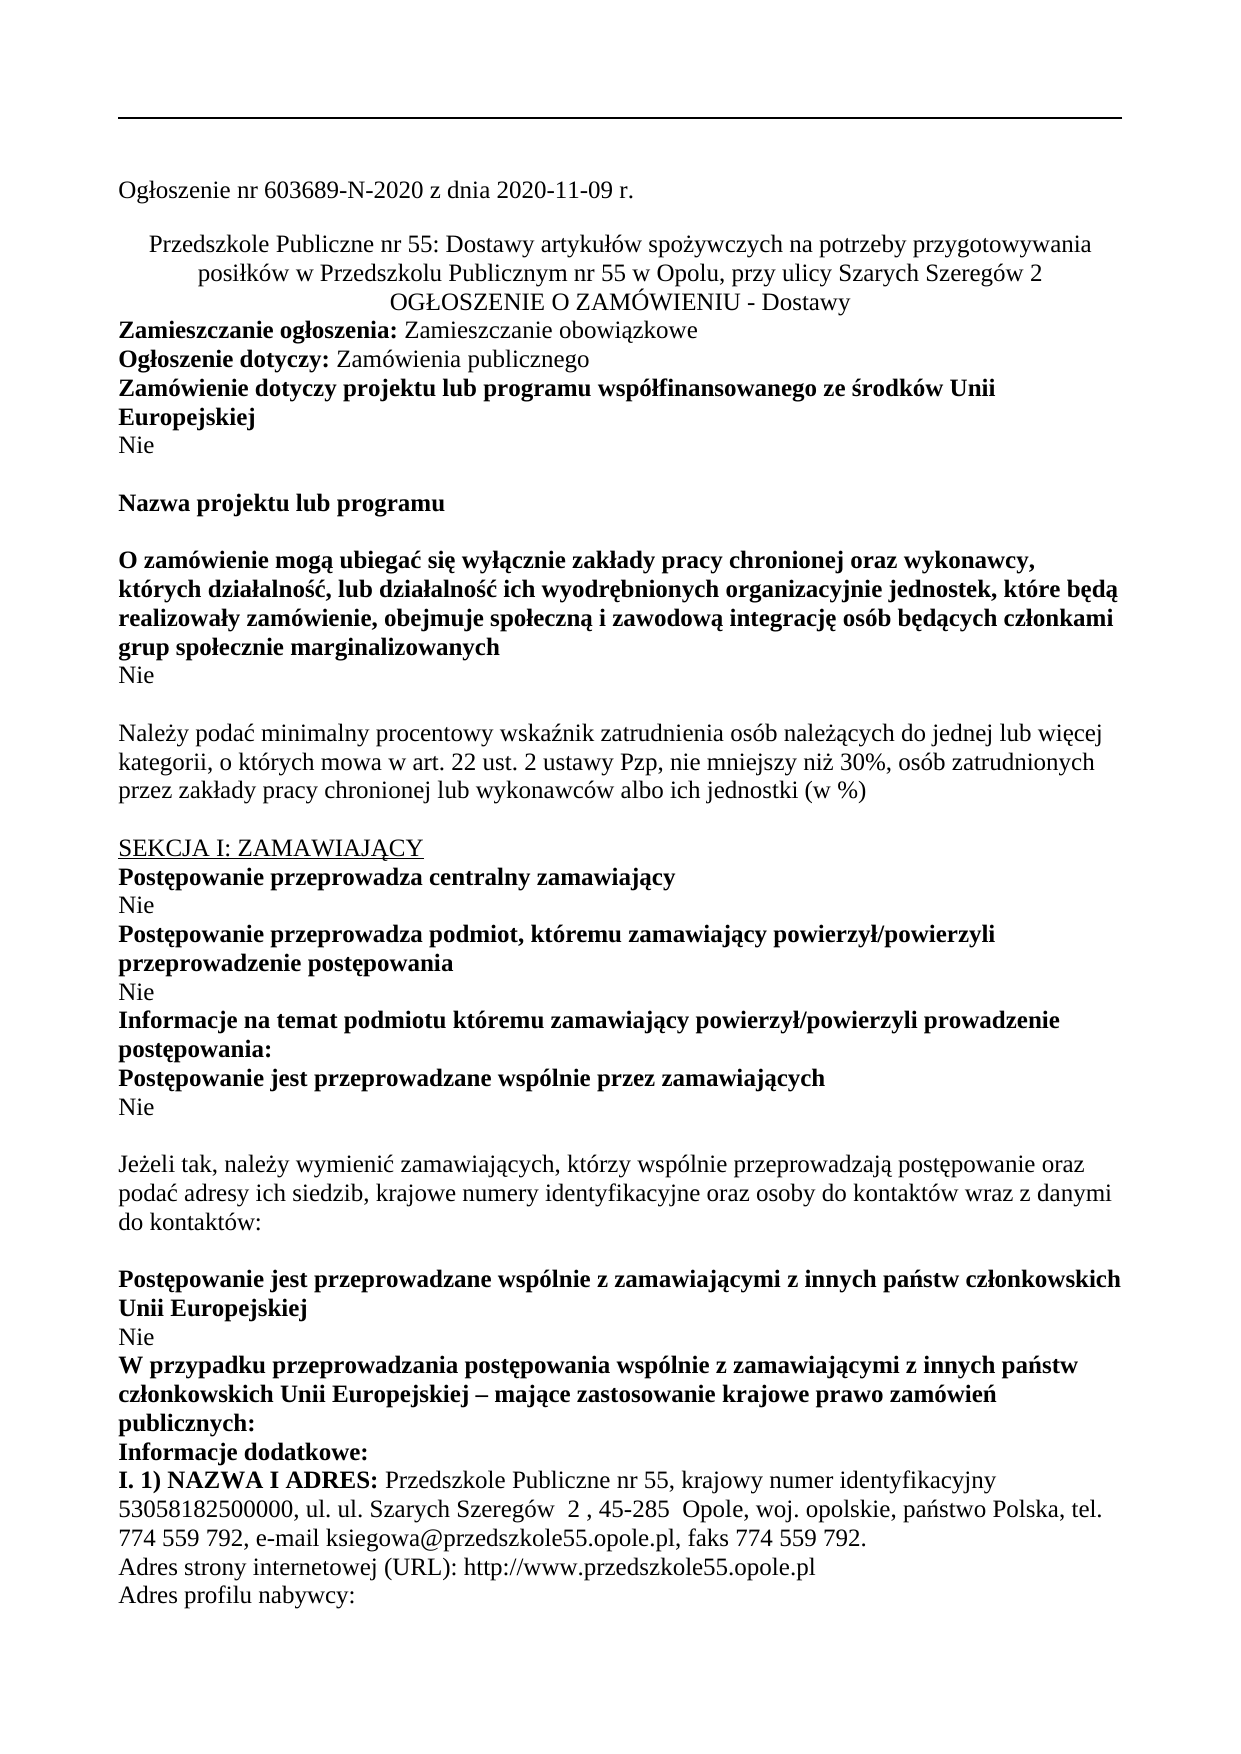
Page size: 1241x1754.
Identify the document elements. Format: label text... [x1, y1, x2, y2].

text Nie [118, 977, 1122, 1006]
text Nie [118, 1322, 1122, 1351]
text Nazwa projektu lub programu [118, 459, 1122, 546]
text Nie [118, 891, 1122, 919]
text Postępowanie przeprowadza centralny zamawiający [118, 862, 1122, 891]
text O zamówienie mogą ubiegać się wyłącznie zakłady pracy chronionej oraz wykonawcy, których działalność, lub działalność ich wyodrębnionych organizacyjnie jednostek, które będą realizowały zamówienie, obejmuje społeczną i zawodową integrację osób będących członkami grup społecznie marginalizowanych [118, 546, 1122, 661]
text Nie [118, 431, 1122, 459]
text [118, 1466, 1122, 1609]
text Zamieszczanie ogłoszenia: Zamieszczanie obowiązkowe [118, 316, 1122, 344]
text SEKCJA I: ZAMAWIAJĄCY [118, 833, 1122, 862]
text Ogłoszenie nr 603689-N-2020 z dnia 2020-11-09 r. [118, 119, 1122, 204]
text Ogłoszenie dotyczy: Zamówienia publicznego [118, 344, 1122, 373]
text Należy podać minimalny procentowy wskaźnik zatrudnienia osób należących do jednej lub więcej kategorii, o których mowa w art. 22 ust. 2 ustawy Pzp, nie mniejszy niż 30%, osób zatrudnionych przez zakłady pracy chronionej lub wykonawców albo ich jednostki (w %) [118, 689, 1122, 833]
text Informacje na temat podmiotu któremu zamawiający powierzył/powierzyli prowadzenie postępowania: Postępowanie jest przeprowadzane wspólnie przez zamawiających [118, 1006, 1122, 1092]
text Jeżeli tak, należy wymienić zamawiających, którzy wspólnie przeprowadzają postępowanie oraz podać adresy ich siedzib, krajowe numery identyfikacyjne oraz osoby do kontaktów wraz z danymi do kontaktów: Postępowanie jest przeprowadzane wspólnie z zamawiającymi z innych państw członkowskich Unii Europejskiej [118, 1121, 1122, 1322]
text W przypadku przeprowadzania postępowania wspólnie z zamawiającymi z innych państw członkowskich Unii Europejskiej – mające zastosowanie krajowe prawo zamówień publicznych: Informacje dodatkowe: [118, 1351, 1122, 1466]
text Nie [118, 661, 1122, 689]
text Przedszkole Publiczne nr 55: Dostawy artykułów spożywczych na potrzeby przygotowywania posiłków w Przedszkolu Publicznym nr 55 w Opolu, przy ulicy Szarych Szeregów 2 OGŁOSZENIE O ZAMÓWIENIU - Dostawy [118, 229, 1122, 316]
text Postępowanie przeprowadza podmiot, któremu zamawiający powierzył/powierzyli przeprowadzenie postępowania [118, 919, 1122, 977]
text Zamówienie dotyczy projektu lub programu współfinansowanego ze środków Unii Europejskiej [118, 373, 1122, 431]
text Nie [118, 1092, 1122, 1121]
